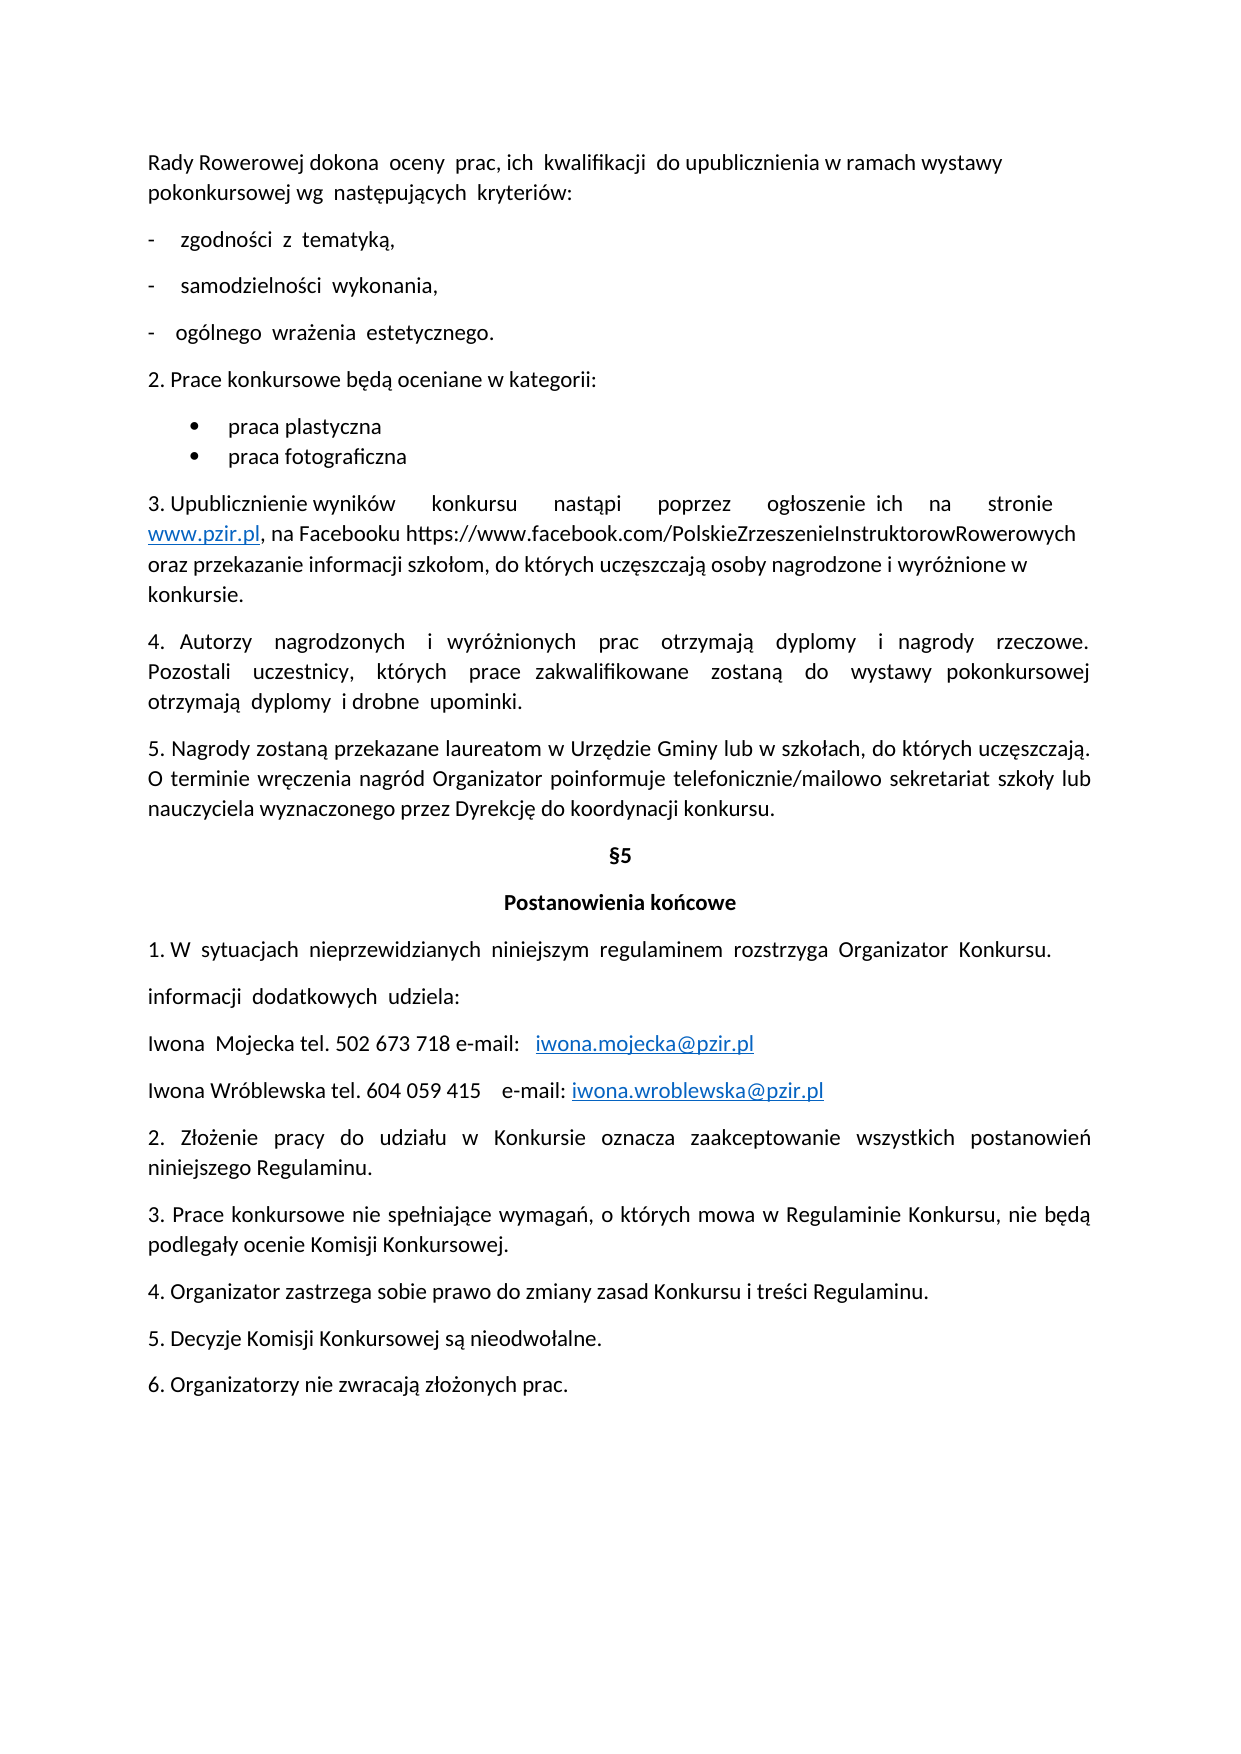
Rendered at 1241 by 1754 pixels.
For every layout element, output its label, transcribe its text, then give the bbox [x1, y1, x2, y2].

text §5 [148, 841, 1093, 869]
list praca plastyczna [190, 412, 1093, 440]
text 5. Nagrody zostaną przekazane laureatom w Urzędzie Gminy lub w szkołach, do których uczęszczają. O terminie wręczenia nagród Organizator poinformuje telefonicznie/mailowo sekretariat szkoły lub nauczyciela wyznaczonego przez Dyrekcję do koordynacji konkursu. [148, 734, 1093, 822]
text 3. Prace konkursowe nie spełniające wymagań, o których mowa w Regulaminie Konkursu, nie będą podlegały ocenie Komisji Konkursowej. [148, 1200, 1093, 1258]
text 4. Organizator zastrzega sobie prawo do zmiany zasad Konkursu i treści Regulaminu. [148, 1277, 1093, 1305]
text - ogólnego wrażenia estetycznego. [148, 318, 1093, 346]
text informacji dodatkowych udziela: [148, 982, 1093, 1010]
text Iwona Wróblewska tel. 604 059 415 e-mail: iwona.wroblewska@pzir.pl [148, 1076, 1093, 1104]
text 6. Organizatorzy nie zwracają złożonych prac. [148, 1371, 1093, 1398]
text 3. Upublicznienie wyników konkursu nastąpi poprzez ogłoszenie ich na stronie www.pzir.pl, na Facebooku https://www.facebook.com/PolskieZrzeszenieInstruktorowRowerowych oraz przekazanie informacji szkołom, do których uczęszczają osoby nagrodzone i wyróżnione w konkursie. [148, 489, 1093, 608]
text 4. Autorzy nagrodzonych i wyróżnionych prac otrzymają dyplomy i nagrody rzeczowe. Pozostali uczestnicy, których prace zakwalifikowane zostaną do wystawy pokonkursowej otrzymają dyplomy i drobne upominki. [148, 627, 1093, 715]
text 5. Decyzje Komisji Konkursowej są nieodwołalne. [148, 1324, 1093, 1352]
text - zgodności z tematyką, [148, 225, 1093, 253]
text - samodzielności wykonania, [148, 272, 1093, 299]
text 2. Złożenie pracy do udziału w Konkursie oznacza zaakceptowanie wszystkich postanowień niniejszego Regulaminu. [148, 1123, 1093, 1181]
text 1. W sytuacjach nieprzewidzianych niniejszym regulaminem rozstrzyga Organizator Konkursu. [148, 935, 1093, 963]
text Iwona Mojecka tel. 502 673 718 e-mail: iwona.mojecka@pzir.pl [148, 1029, 1093, 1057]
text 2. Prace konkursowe będą oceniane w kategorii: [148, 365, 1093, 393]
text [148, 148, 1093, 206]
list praca fotograficzna [190, 442, 1093, 470]
text Postanowienia końcowe [148, 888, 1093, 916]
